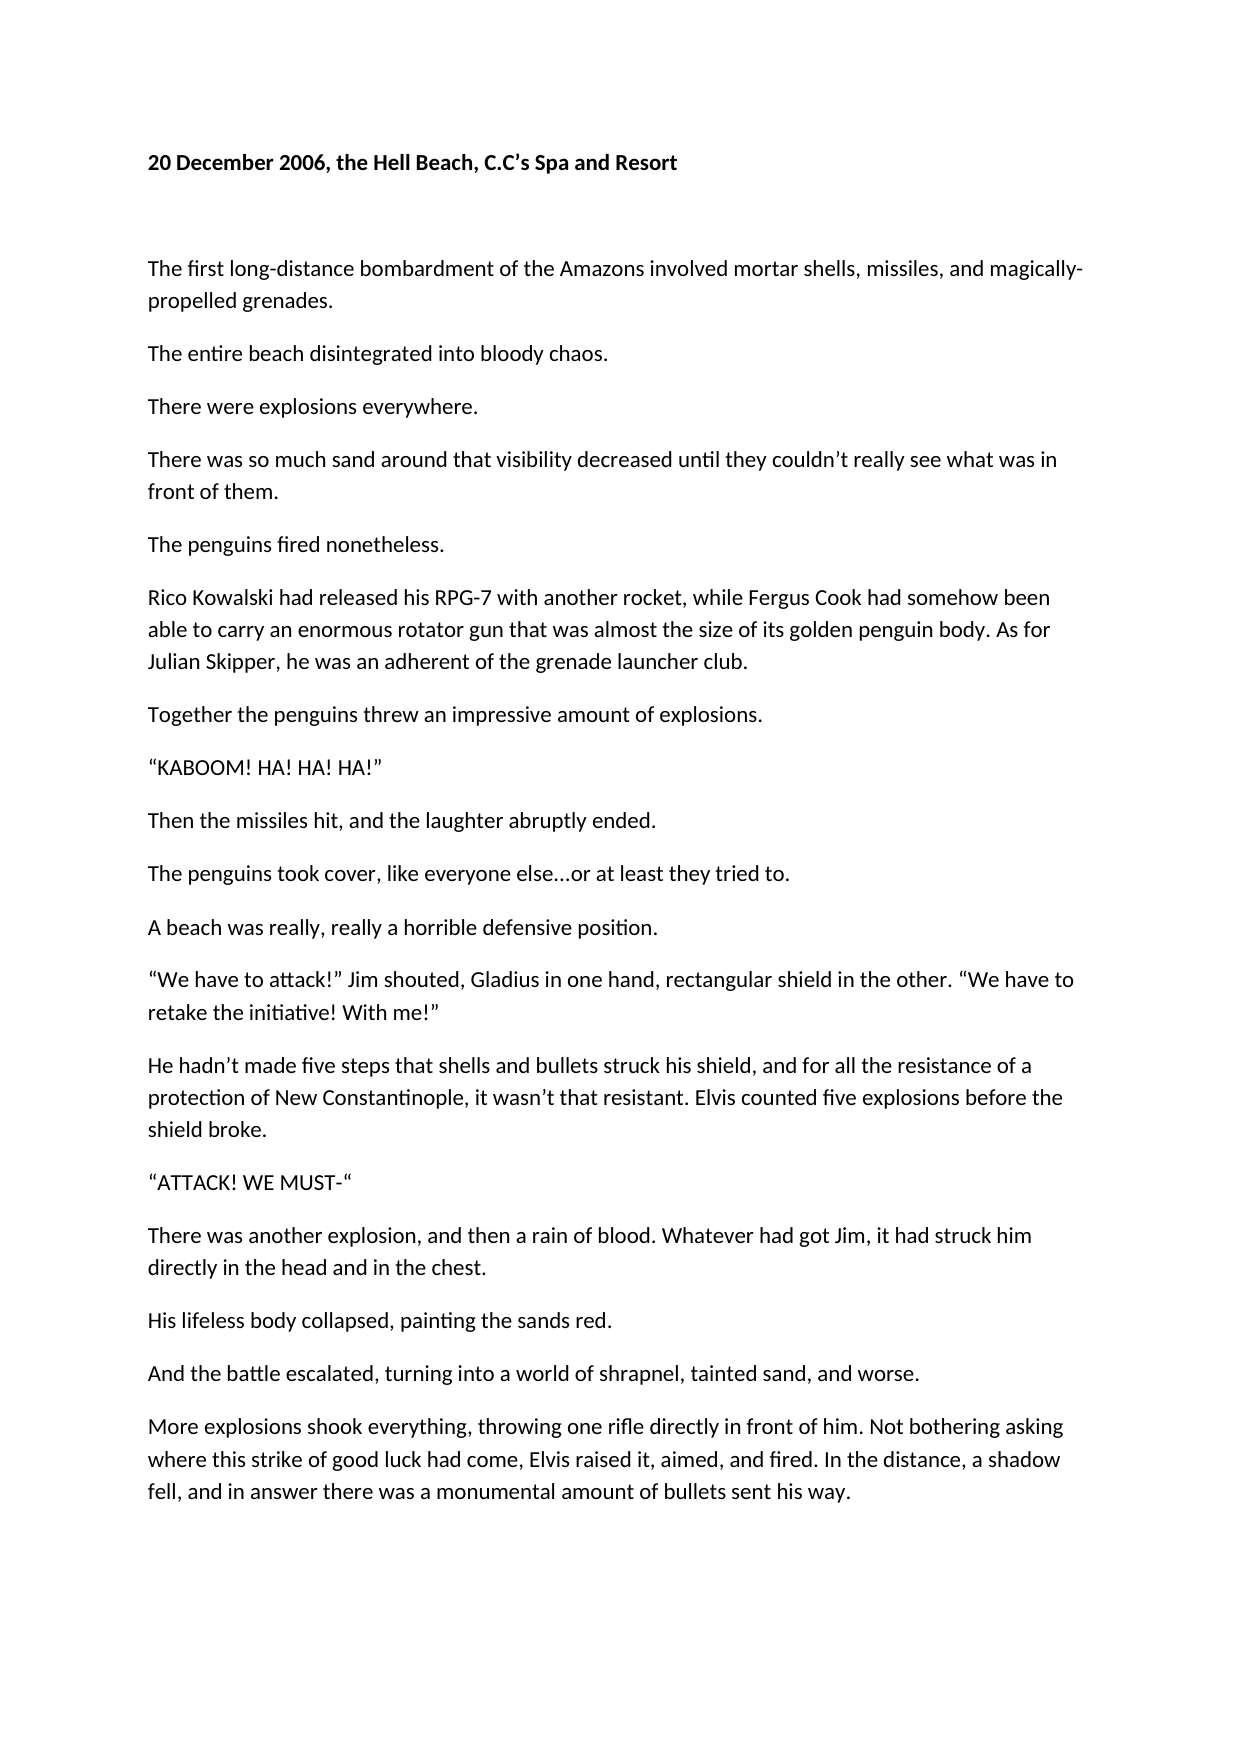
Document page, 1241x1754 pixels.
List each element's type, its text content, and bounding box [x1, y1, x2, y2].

text 20 December 2006, the Hell Beach, C.C’s Spa and Resort [148, 148, 1093, 176]
text The entire beach disintegrated into bloody chaos. [148, 339, 1093, 367]
text The penguins fired nonetheless. [148, 530, 1093, 558]
text And the battle escalated, turning into a world of shrapnel, tainted sand, and worse. [148, 1359, 1093, 1387]
text Rico Kowalski had released his RPG-7 with another rocket, while Fergus Cook had somehow been able to carry an enormous rotator gun that was almost the size of its golden penguin body. As for Julian Skipper, he was an adherent of the grenade launcher club. [148, 583, 1093, 676]
text Then the missiles hit, and the laughter abruptly ended. [148, 807, 1093, 834]
text More explosions shook everything, throwing one rifle directly in front of him. Not bothering asking where this strike of good luck had come, Elvis raised it, aimed, and fired. In the distance, a shadow fell, and in answer there was a monumental amount of bullets sent his way. [148, 1412, 1093, 1505]
text “We have to attack!” Jim shouted, Gladius in one hand, rectangular shield in the other. “We have to retake the initiative! With me!” [148, 966, 1093, 1026]
text The first long-distance bombardment of the Amazons involved mortar shells, missiles, and magically-propelled grenades. [148, 254, 1093, 314]
text There were explosions everywhere. [148, 392, 1093, 420]
text Together the penguins threw an impressive amount of explosions. [148, 701, 1093, 728]
text His lifeless body collapsed, painting the sands red. [148, 1306, 1093, 1334]
text He hadn’t made five steps that shells and bullets struck his shield, and for all the resistance of a protection of New Constantinople, it wasn’t that resistant. Elvis counted five explosions before the shield broke. [148, 1051, 1093, 1143]
text The penguins took cover, like everyone else...or at least they tried to. [148, 859, 1093, 888]
text There was so much sand around that visibility decreased until they couldn’t really see what was in front of them. [148, 445, 1093, 505]
text “ATTACK! WE MUST-“ [148, 1168, 1093, 1196]
text There was another explosion, and then a rain of blood. Whatever had got Jim, it had struck him directly in the head and in the chest. [148, 1221, 1093, 1281]
text “KABOOM! HA! HA! HA!” [148, 753, 1093, 782]
text A beach was really, really a horrible defensive position. [148, 913, 1093, 941]
